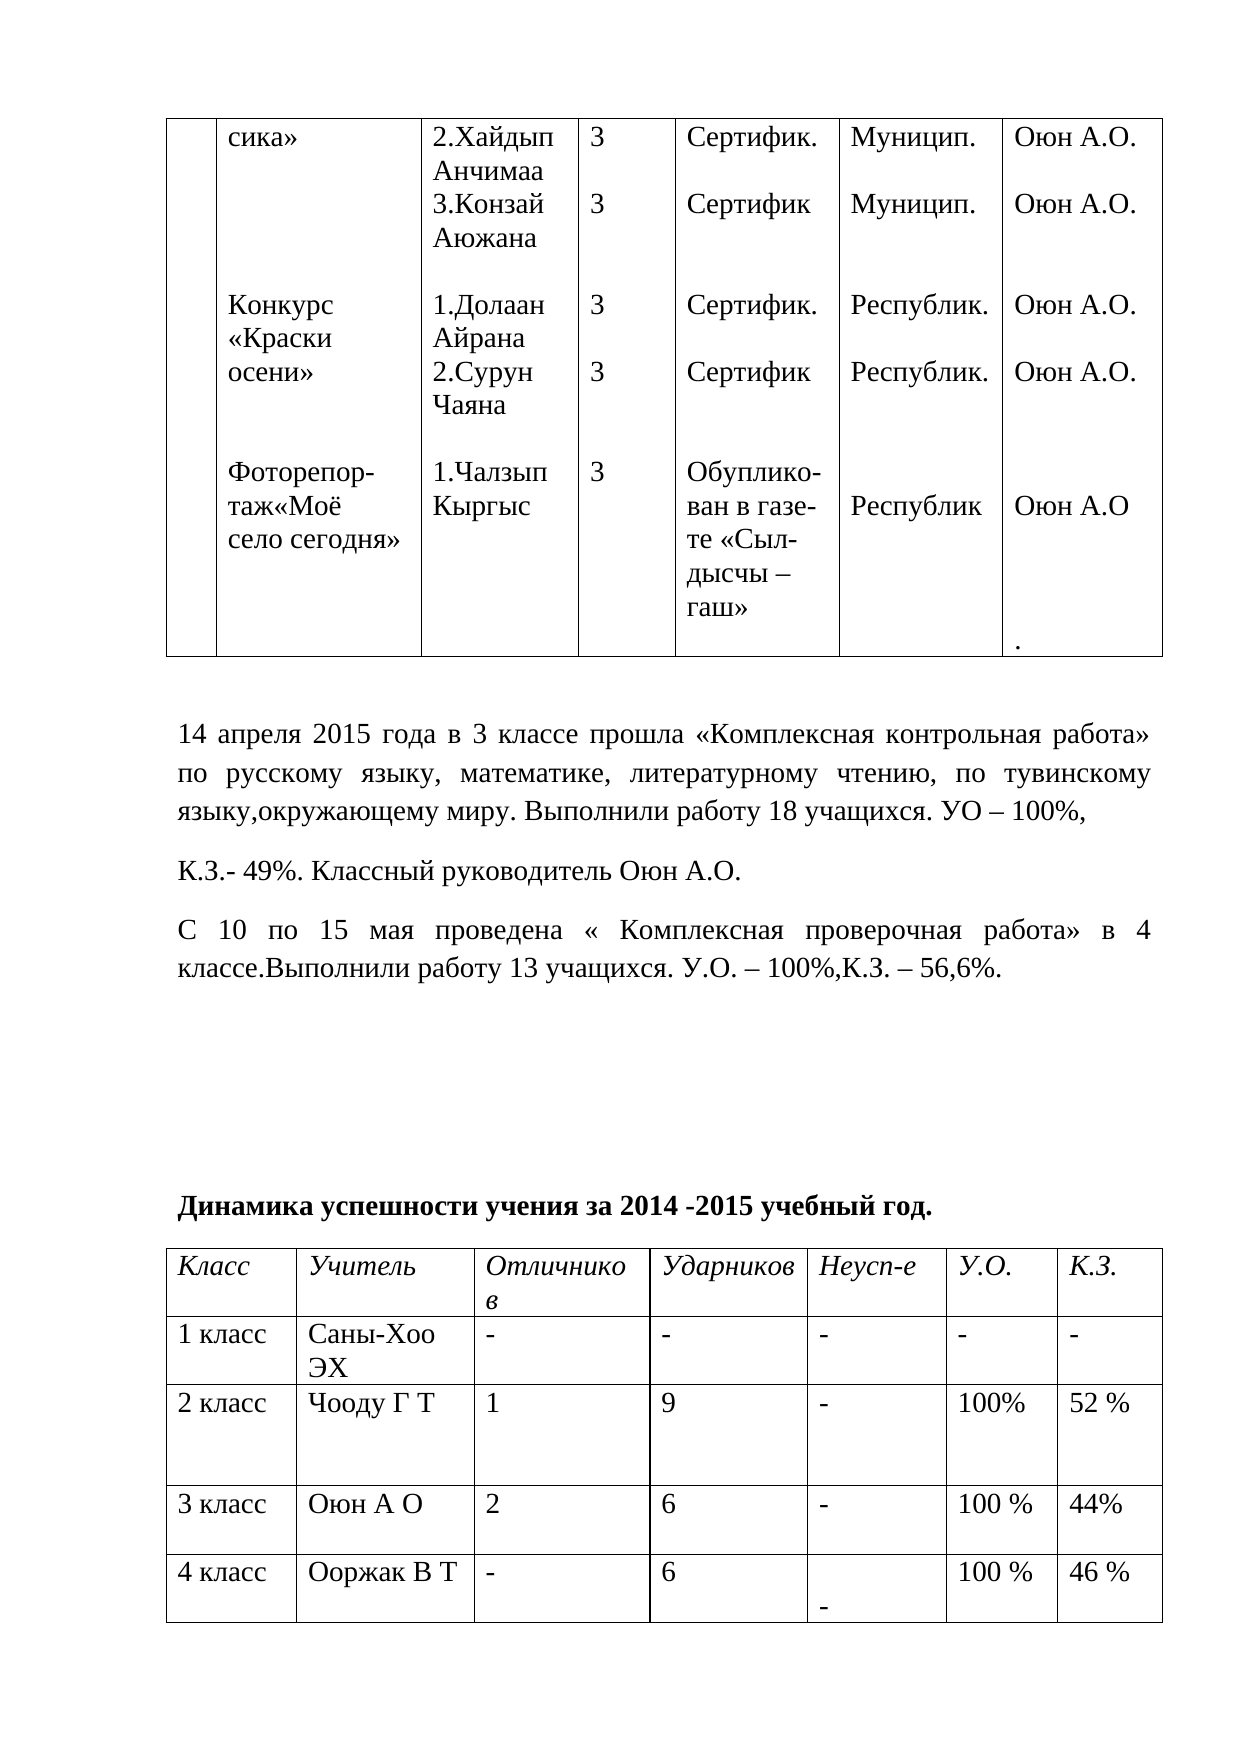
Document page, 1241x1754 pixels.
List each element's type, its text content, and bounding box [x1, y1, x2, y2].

text 14 апреля 2015 года в 3 классе прошла «Комплексная контрольная работа» по русскому языку, математике, литературному чтению, по тувинскому языку,окружающему миру. Выполнили работу 18 учащихся. УО – 100%, [177, 716, 1152, 827]
table_cell 1 класс [167, 1317, 296, 1384]
table_cell - [808, 1555, 946, 1622]
table_cell - [808, 1317, 946, 1384]
table_cell - [808, 1385, 946, 1485]
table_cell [1003, 119, 1162, 656]
table_cell - [475, 1317, 649, 1384]
table_header Отличников [475, 1249, 649, 1316]
table_cell - [1058, 1317, 1162, 1384]
table_header Ударников [651, 1249, 807, 1316]
text Динамика успешности учения за 2014 -2015 учебный год. [177, 1188, 1152, 1222]
table_cell Ооржак В Т [297, 1555, 474, 1622]
table_cell 46 % [1058, 1555, 1162, 1622]
table_cell 9 [651, 1385, 807, 1485]
table_header Учитель [297, 1249, 474, 1316]
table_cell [676, 119, 839, 656]
table_cell 3 класс [167, 1486, 296, 1553]
table_header У.О. [947, 1249, 1057, 1316]
table_cell 2 класс [167, 1385, 296, 1485]
table_cell 7 [167, 119, 216, 656]
text С 10 по 15 мая проведена « Комплексная проверочная работа» в 4 классе.Выполнили работу 13 учащихся. У.О. – 100%,К.З. – 56,6%. [177, 912, 1152, 984]
table_cell 6 [651, 1486, 807, 1553]
table_cell - [808, 1486, 946, 1553]
table_cell 100 % [947, 1486, 1057, 1553]
table_cell 6 [651, 1555, 807, 1622]
table_cell - [947, 1317, 1057, 1384]
table_cell 52 % [1058, 1385, 1162, 1485]
table_cell 2 [475, 1486, 649, 1553]
table_cell - [475, 1555, 649, 1622]
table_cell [422, 119, 578, 656]
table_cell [840, 119, 1002, 656]
table_cell Саны-Хоо ЭХ [297, 1317, 474, 1384]
table_cell - [651, 1317, 807, 1384]
table_cell 44% [1058, 1486, 1162, 1553]
text К.З.- 49%. Классный руководитель Оюн А.О. [177, 853, 1152, 886]
table_header Неусп-е [808, 1249, 946, 1316]
table_cell 4 класс [167, 1555, 296, 1622]
table_header Класс [167, 1249, 296, 1316]
table_cell 3 3 3 3 3 3 [579, 119, 675, 656]
table_cell 1 [475, 1385, 649, 1485]
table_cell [217, 119, 421, 656]
table_cell Оюн А О [297, 1486, 474, 1553]
table_cell 100% [947, 1385, 1057, 1485]
table_cell Чооду Г Т [297, 1385, 474, 1485]
table_header К.З. [1058, 1249, 1162, 1316]
table_cell 100 % [947, 1555, 1057, 1622]
